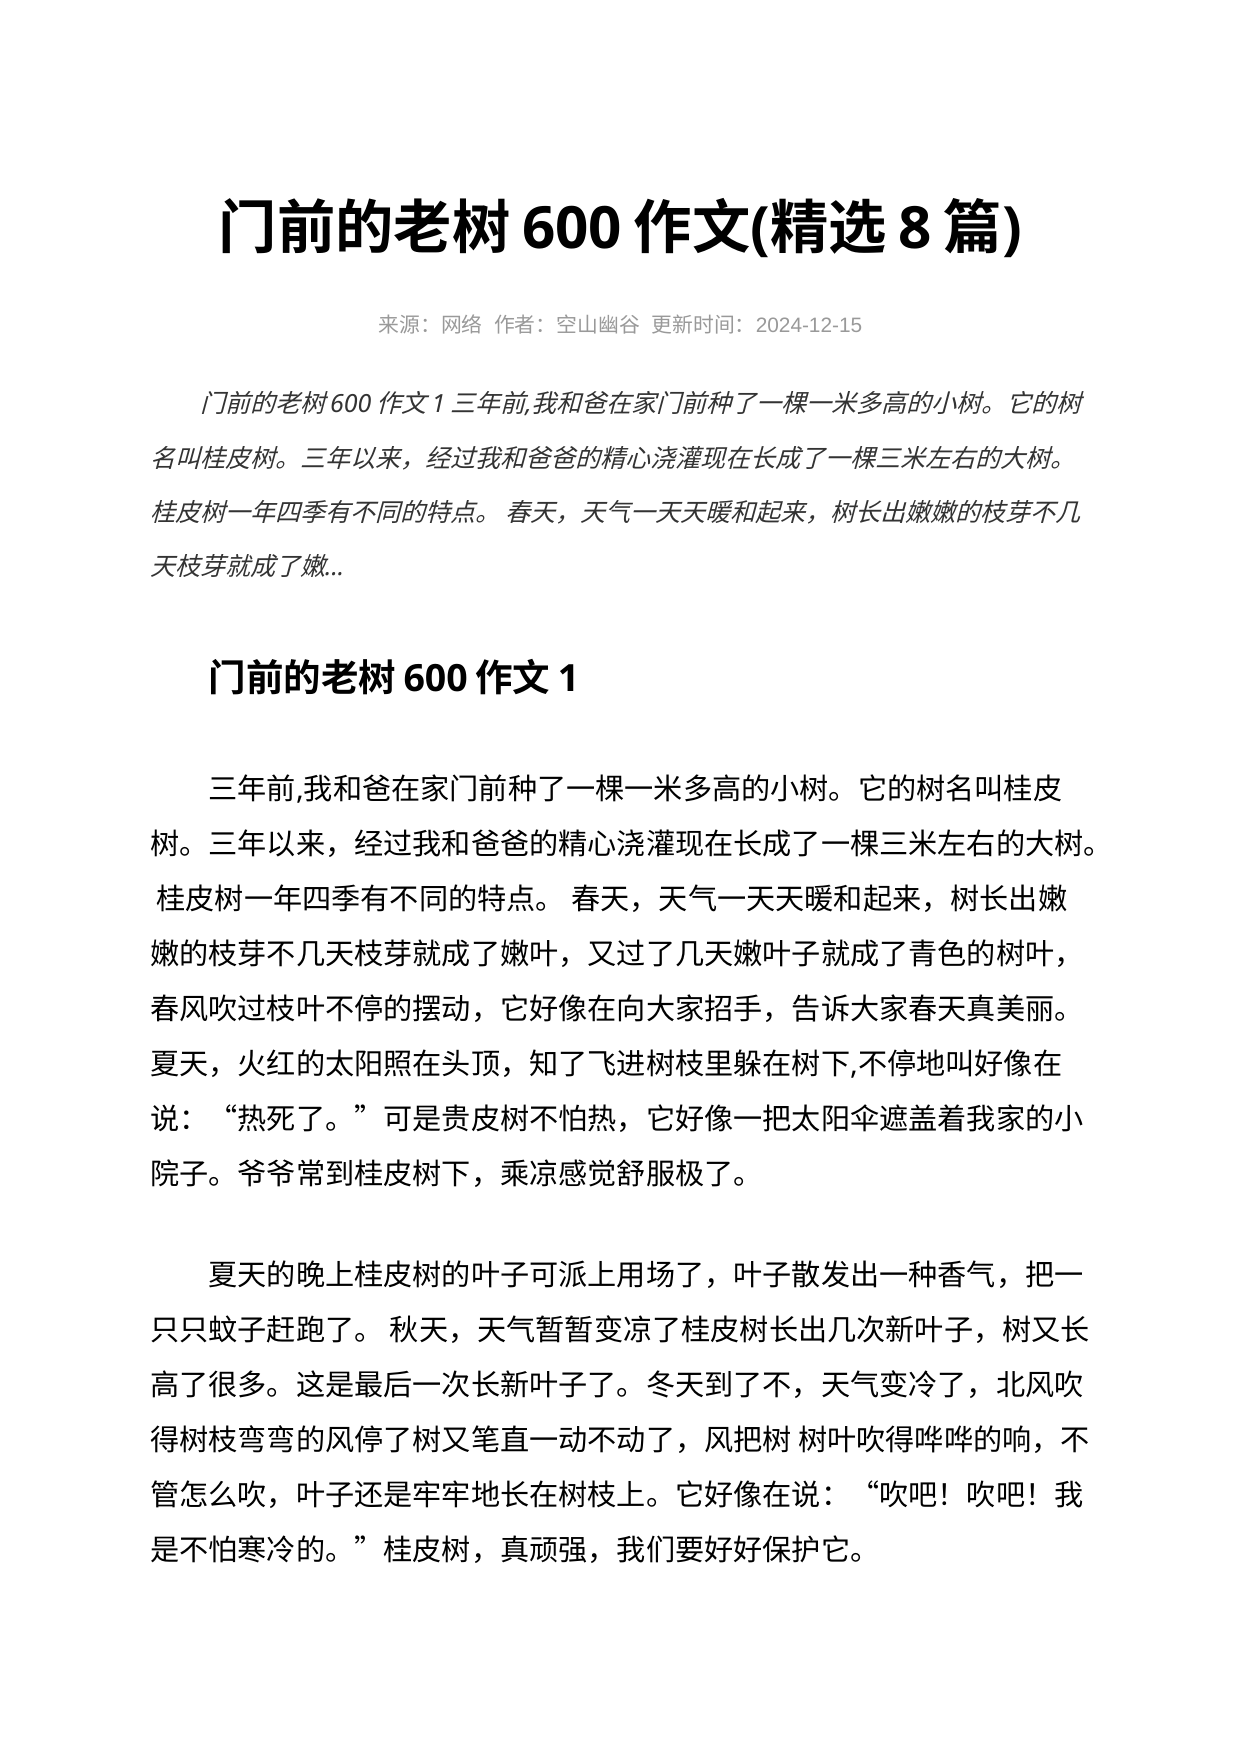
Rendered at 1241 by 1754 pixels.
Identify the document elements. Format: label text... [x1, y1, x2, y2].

text 来源：网络 作者：空山幽谷 更新时间：2024-12-15 [150, 313, 1090, 337]
text 夏天的晚上桂皮树的叶子可派上用场了，叶子散发出一种香气，把一只只蚊子赶跑了。 秋天，天气暂暂变凉了桂皮树长出几次新叶子，树又长高了很多。这是最后一次长新叶子了。冬天到了不，天气变冷了，北风吹得树枝弯弯的风停了树又笔直一动不动了，风把树 树叶吹得哗哗的响，不管怎么吹，叶子还是牢牢地长在树枝上。它好像在说：“吹吧！吹吧！我是不怕寒冷的。”桂皮树，真顽强，我们要好好保护它。 [150, 1252, 1090, 1569]
text 三年前,我和爸在家门前种了一棵一米多高的小树。它的树名叫桂皮树。三年以来，经过我和爸爸的精心浇灌现在长成了一棵三米左右的大树。 桂皮树一年四季有不同的特点。 春天，天气一天天暖和起来，树长出嫩嫩的枝芽不几天枝芽就成了嫩叶，又过了几天嫩叶子就成了青色的树叶，春风吹过枝叶不停的摆动，它好像在向大家招手，告诉大家春天真美丽。 夏天，火红的太阳照在头顶，知了飞进树枝里躲在树下,不停地叫好像在说：“热死了。”可是贵皮树不怕热，它好像一把太阳伞遮盖着我家的小院子。爷爷常到桂皮树下，乘凉感觉舒服极了。 [150, 766, 1090, 1192]
text 门前的老树600作文1三年前,我和爸在家门前种了一棵一米多高的小树。它的树名叫桂皮树。三年以来，经过我和爸爸的精心浇灌现在长成了一棵三米左右的大树。 桂皮树一年四季有不同的特点。 春天，天气一天天暖和起来，树长出嫩嫩的枝芽不几天枝芽就成了嫩... [150, 384, 1090, 583]
subtitle 门前的老树600作文(精选8篇) [150, 181, 1090, 266]
text 门前的老树600作文1 [150, 648, 1090, 703]
